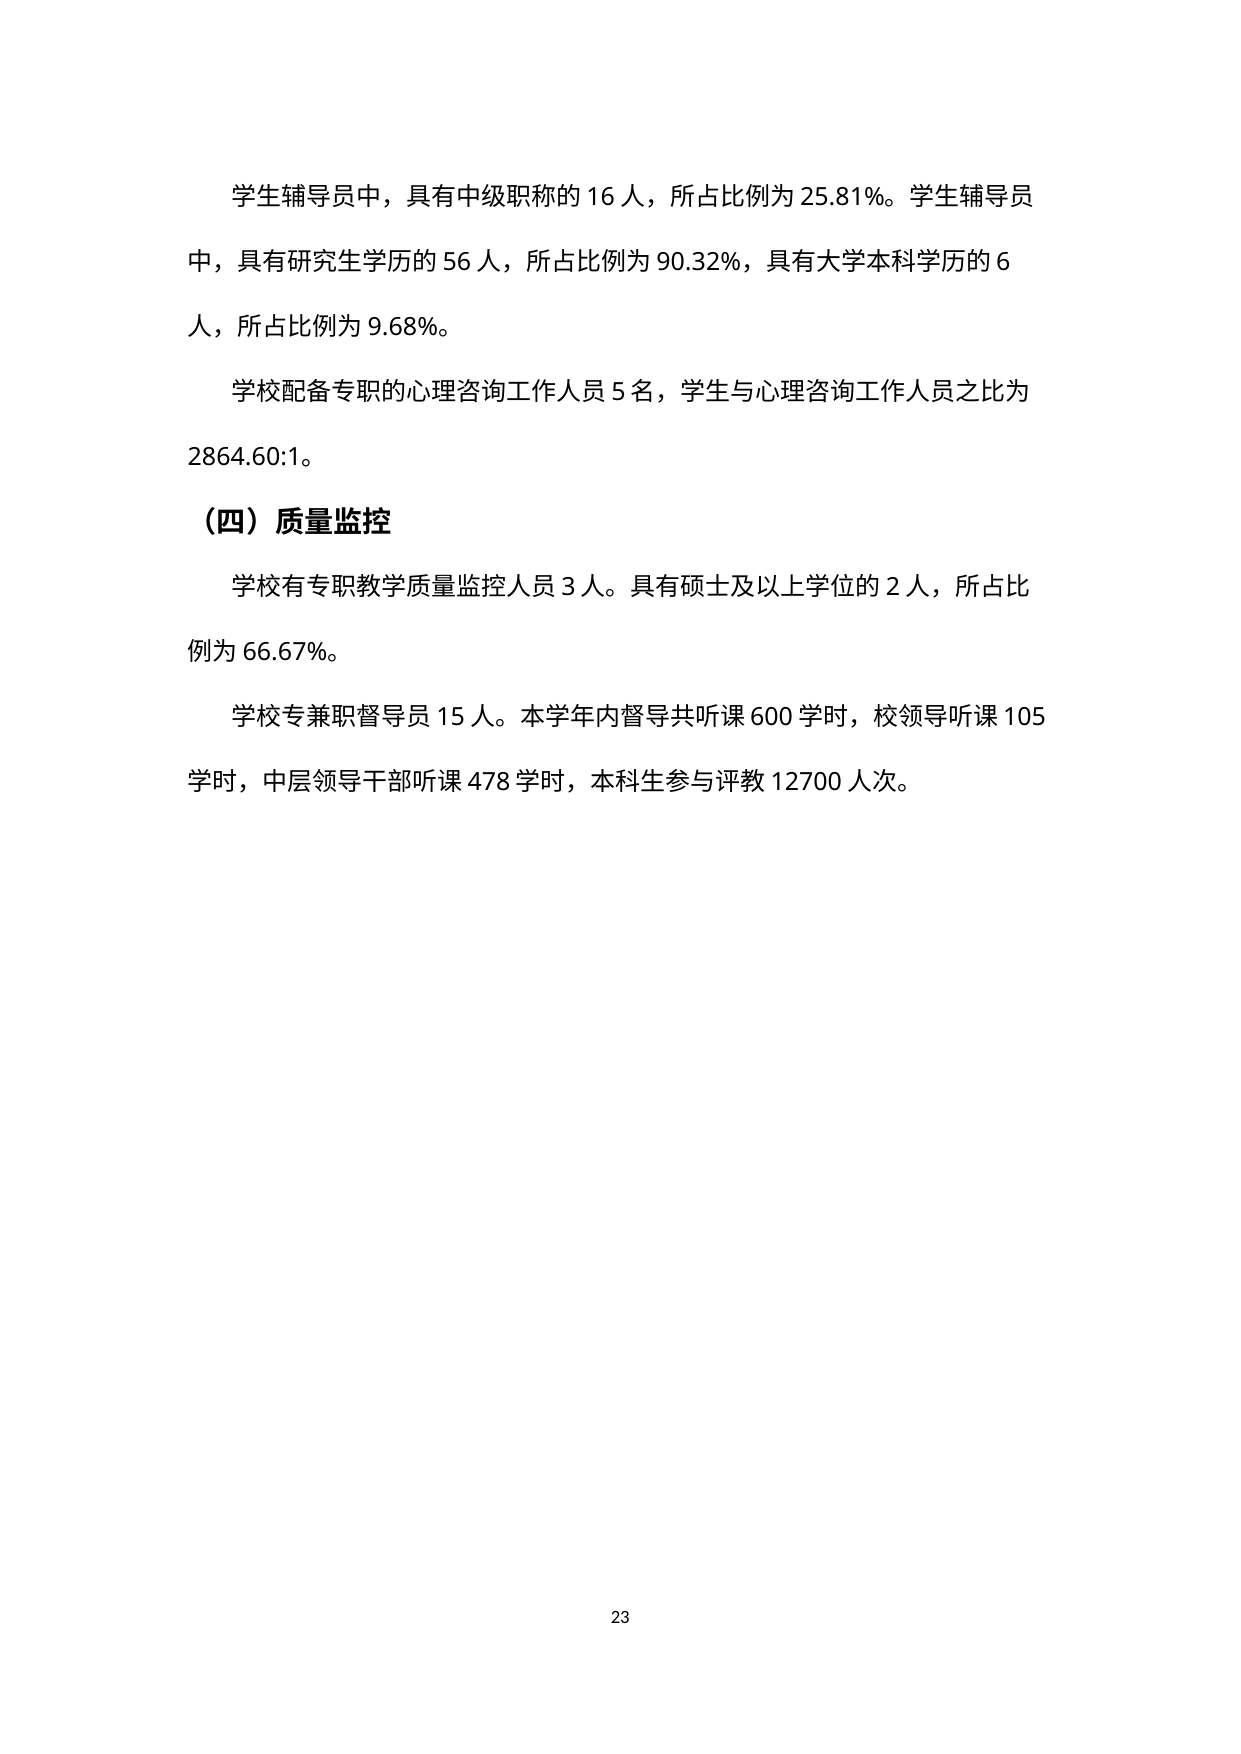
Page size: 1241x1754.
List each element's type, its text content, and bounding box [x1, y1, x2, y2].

text 学生辅导员中，具有中级职称的16人，所占比例为25.81%。学生辅导员中，具有研究生学历的56人，所占比例为90.32%，具有大学本科学历的6人，所占比例为9.68%。 [187, 162, 1053, 357]
text 学校专兼职督导员15人。本学年内督导共听课600学时，校领导听课105学时，中层领导干部听课478学时，本科生参与评教12700人次。 [187, 682, 1053, 812]
text 学校有专职教学质量监控人员3人。具有硕士及以上学位的2人，所占比例为66.67%。 [187, 552, 1053, 682]
text 学校配备专职的心理咨询工作人员5名，学生与心理咨询工作人员之比为2864.60:1。 [187, 357, 1053, 487]
subtitle （四）质量监控 [187, 487, 1053, 552]
